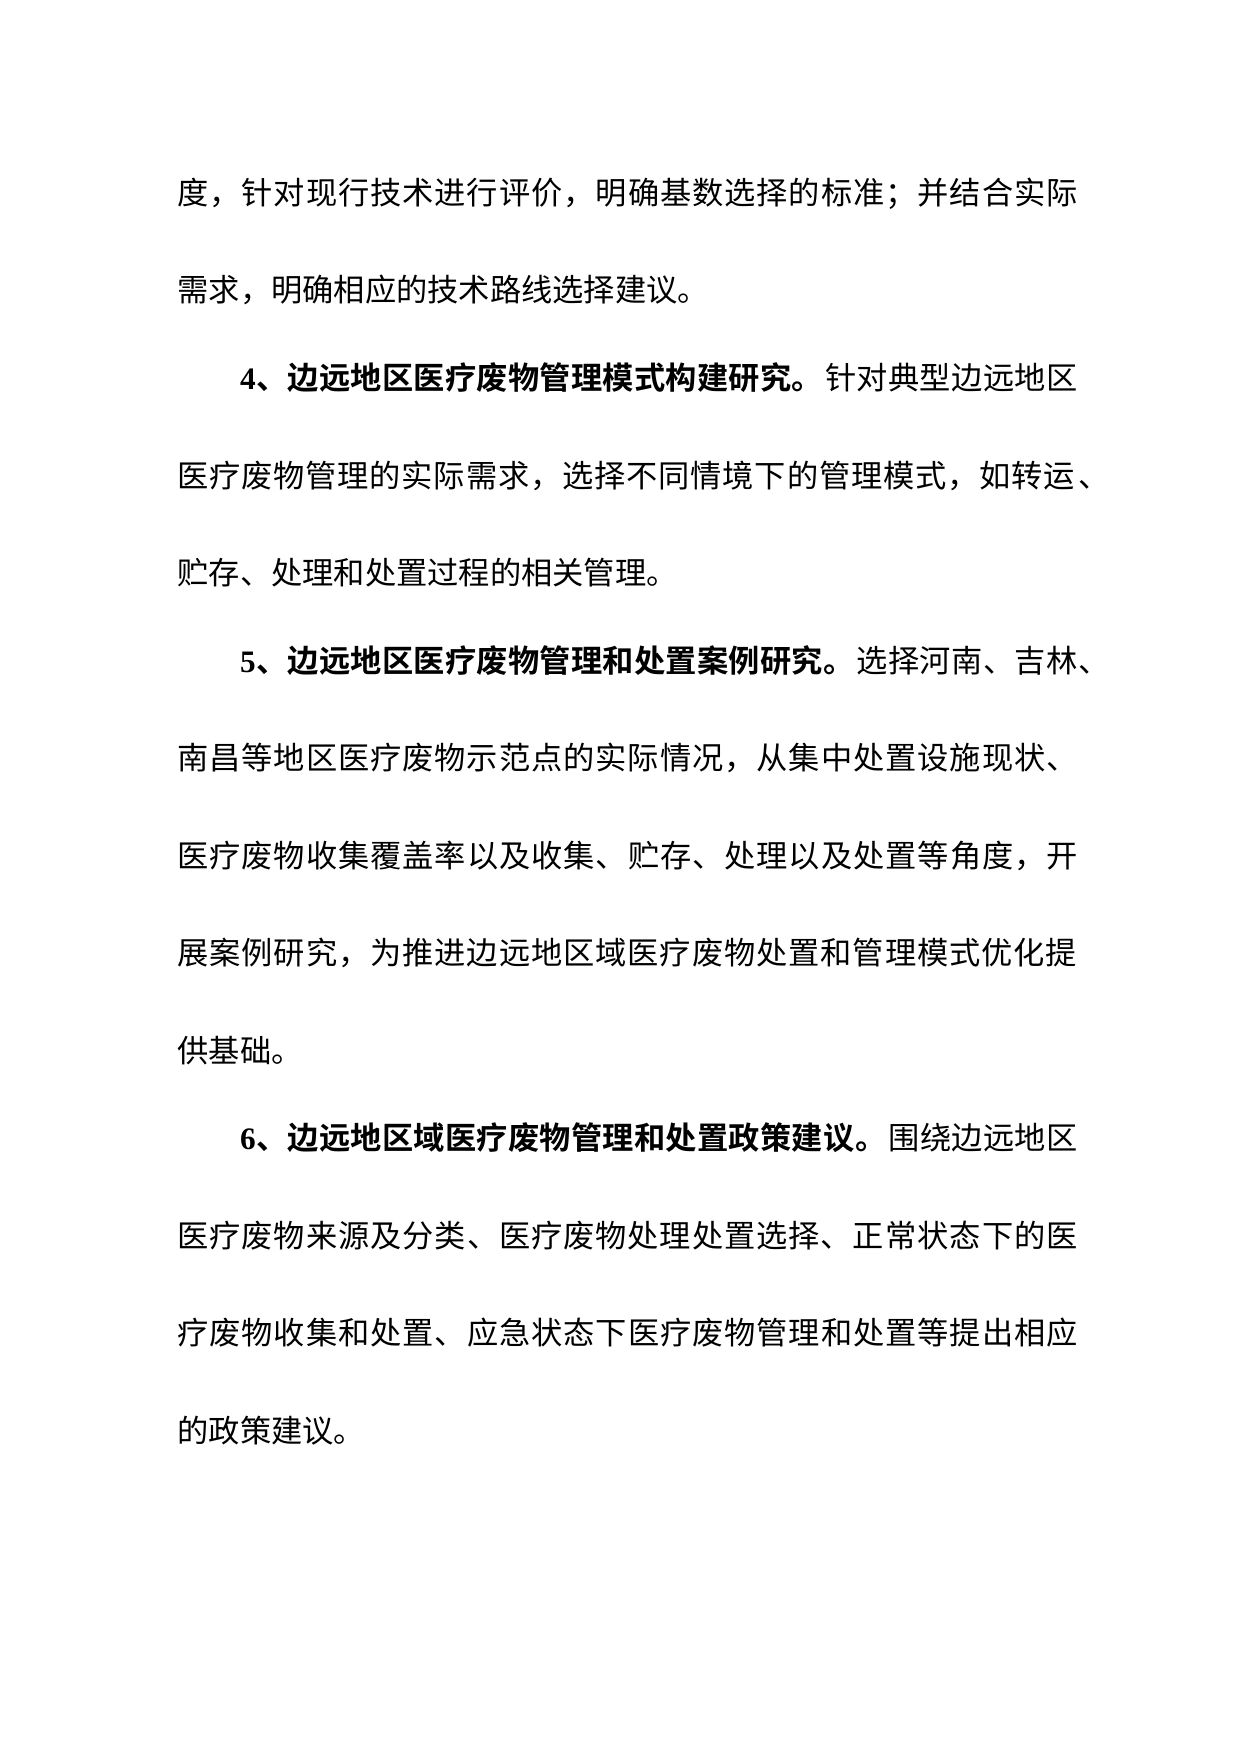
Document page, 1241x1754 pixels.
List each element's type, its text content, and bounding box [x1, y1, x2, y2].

text 5、边远地区医疗废物管理和处置案例研究。选择河南、吉林、南昌等地区医疗废物示范点的实际情况，从集中处置设施现状、医疗废物收集覆盖率以及收集、贮存、处理以及处置等角度，开展案例研究，为推进边远地区域医疗废物处置和管理模式优化提供基础。 [177, 626, 1078, 1081]
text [177, 158, 1078, 321]
text 4、边远地区医疗废物管理模式构建研究。针对典型边远地区医疗废物管理的实际需求，选择不同情境下的管理模式，如转运、贮存、处理和处置过程的相关管理。 [177, 343, 1078, 603]
text 6、边远地区域医疗废物管理和处置政策建议。围绕边远地区医疗废物来源及分类、医疗废物处理处置选择、正常状态下的医疗废物收集和处置、应急状态下医疗废物管理和处置等提出相应的政策建议。 [177, 1103, 1078, 1461]
